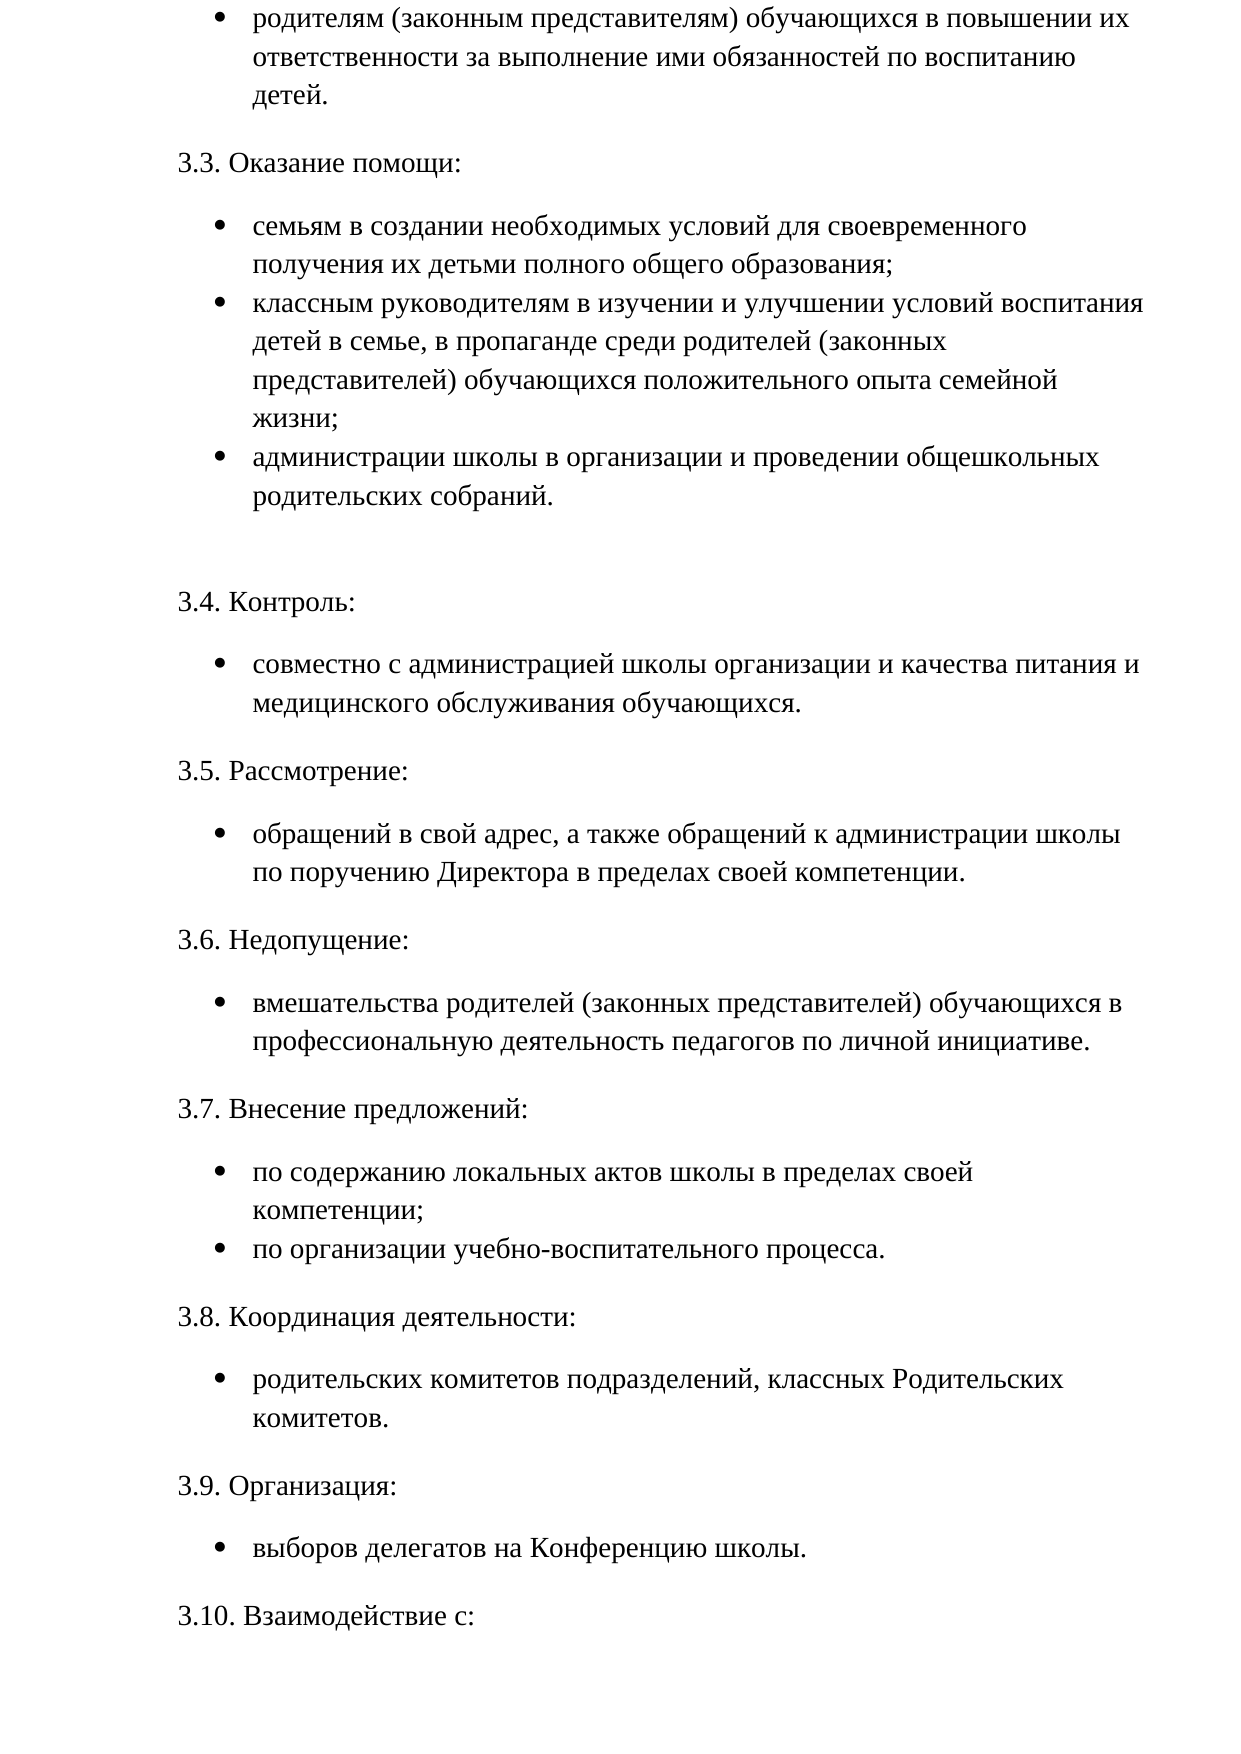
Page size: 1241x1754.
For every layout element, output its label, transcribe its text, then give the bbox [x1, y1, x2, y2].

text 3.8. Координация деятельности: [177, 1299, 1152, 1332]
list совместно с администрацией школы организации и качества питания и медицинского обслуживания обучающихся. [215, 647, 1152, 719]
list обращений в свой адрес, а также обращений к администрации школы по поручению Директора в пределах своей компетенции. [215, 816, 1152, 888]
list администрации школы в организации и проведении общешкольных родительских собраний. [215, 439, 1152, 511]
text 3.7. Внесение предложений: [177, 1091, 1152, 1125]
list выборов делегатов на Конференцию школы. [215, 1531, 1152, 1564]
text 3.5. Рассмотрение: [177, 753, 1152, 787]
list классным руководителям в изучении и улучшении условий воспитания детей в семье, в пропаганде среди родителей (законных представителей) обучающихся положительного опыта семейной жизни; [215, 285, 1152, 434]
text 3.4. Контроль: [177, 584, 1152, 617]
text 3.6. Недопущение: [177, 922, 1152, 956]
list вмешательства родителей (законных представителей) обучающихся в профессиональную деятельность педагогов по личной инициативе. [215, 985, 1152, 1057]
text 3.10. Взаимодействие с: [177, 1598, 1152, 1632]
list родительских комитетов подразделений, классных Родительских комитетов. [215, 1362, 1152, 1434]
text 3.3. Оказание помощи: [177, 145, 1152, 178]
text 3.9. Организация: [177, 1468, 1152, 1501]
list по организации учебно-воспитательного процесса. [215, 1231, 1152, 1265]
list по содержанию локальных актов школы в пределах своей компетенции; [215, 1154, 1152, 1226]
list родителям (законным представителям) обучающихся в повышении их ответственности за выполнение ими обязанностей по воспитанию детей. [215, 0, 1152, 111]
list семьям в создании необходимых условий для своевременного получения их детьми полного общего образования; [215, 208, 1152, 280]
